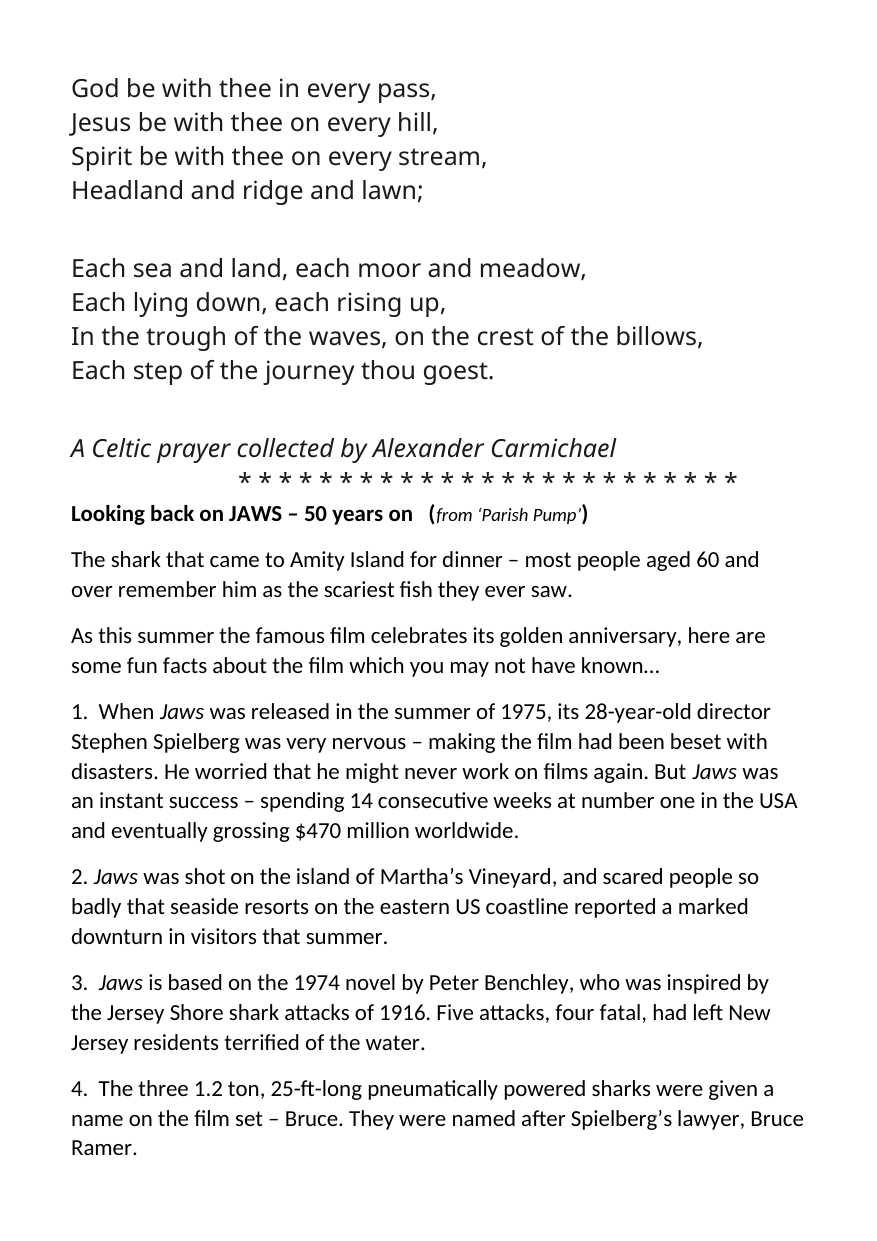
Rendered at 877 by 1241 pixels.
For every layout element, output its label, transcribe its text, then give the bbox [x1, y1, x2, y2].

text 1. When Jaws was released in the summer of 1975, its 28-year-old director Stephen Spielberg was very nervous – making the film had been beset with disasters. He worried that he might never work on films again. But Jaws was an instant success – spending 14 consecutive weeks at number one in the USA and eventually grossing $470 million worldwide. [71, 697, 806, 844]
text Each sea and land, each moor and meadow, Each lying down, each rising up, In the trough of the waves, on the crest of the billows, Each step of the journey thou goest. [71, 251, 806, 387]
text A Celtic prayer collected by Alexander Carmichael [71, 431, 806, 465]
text God be with thee in every pass, Jesus be with thee on every hill, Spirit be with thee on every stream, Headland and ridge and lawn; [71, 71, 806, 207]
text 4. The three 1.2 ton, 25-ft-long pneumatically powered sharks were given a name on the film set – Bruce. They were named after Spielberg’s lawyer, Bruce Ramer. [71, 1074, 806, 1161]
text 2. Jaws was shot on the island of Martha’s Vineyard, and scared people so badly that seaside resorts on the eastern US coastline reported a marked downturn in visitors that summer. [71, 862, 806, 950]
text 3. Jaws is based on the 1974 novel by Peter Benchley, who was inspired by the Jersey Shore shark attacks of 1916. Five attacks, four fatal, had left New Jersey residents terrified of the water. [71, 968, 806, 1056]
text Looking back on JAWS – 50 years on (from ‘Parish Pump’) [71, 499, 806, 527]
text * * * * * * * * * * * * * * * * * * * * * * * * * [108, 465, 806, 499]
text As this summer the famous film celebrates its golden anniversary, here are some fun facts about the film which you may not have known… [71, 621, 806, 679]
text The shark that came to Amity Island for dinner – most people aged 60 and over remember him as the scariest fish they ever saw. [71, 545, 806, 603]
